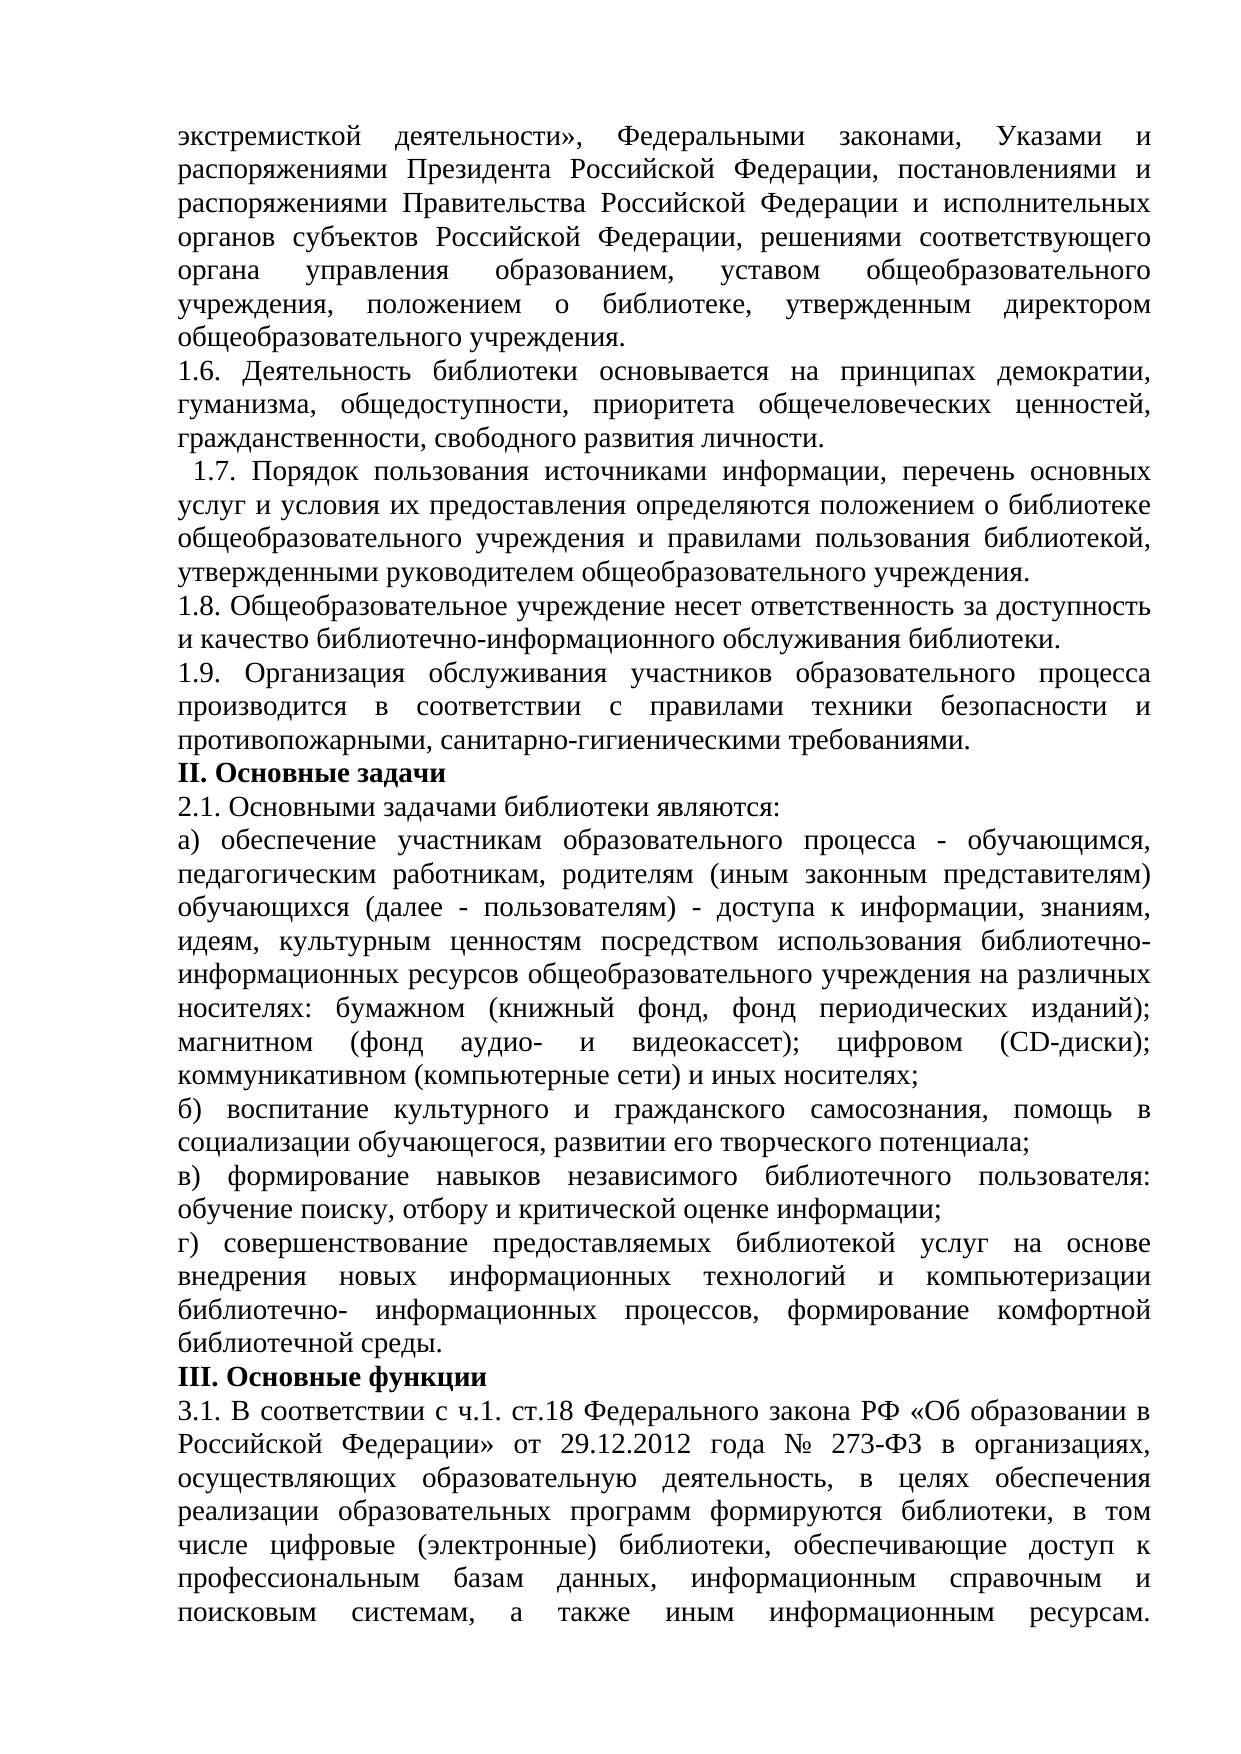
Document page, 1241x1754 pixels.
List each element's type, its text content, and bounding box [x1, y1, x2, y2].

text 1.9. Организация обслуживания участников образовательного процесса производится в соответствии с правилами техники безопасности и противопожарными, санитарно-гигиеническими требованиями. [177, 655, 1152, 755]
text 1.6. Деятельность библиотеки основывается на принципах демократии, гуманизма, общедоступности, приоритета общечеловеческих ценностей, гражданственности, свободного развития личности. [177, 353, 1152, 453]
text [177, 118, 1152, 353]
text а) обеспечение участникам образовательного процесса - обучающимся, педагогическим работникам, родителям (иным законным представителям) обучающихся (далее - пользователям) - доступа к информации, знаниям, идеям, культурным ценностям посредством использования библиотечно-информационных ресурсов общеобразовательного учреждения на различных носителях: бумажном (книжный фонд, фонд периодических изданий); магнитном (фонд аудио- и видеокассет); цифровом (CD-диски); коммуникативном (компьютерные сети) и иных носителях; [177, 822, 1152, 1091]
text 1.8. Общеобразовательное учреждение несет ответственность за доступность и качество библиотечно-информационного обслуживания библиотеки. [177, 588, 1152, 655]
text II. Основные задачи [177, 755, 1152, 789]
text III. Основные функции [177, 1359, 1152, 1393]
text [177, 1393, 1152, 1627]
text г) совершенствование предоставляемых библиотекой услуг на основе внедрения новых информационных технологий и компьютеризации библиотечно- информационных процессов, формирование комфортной библиотечной среды. [177, 1225, 1152, 1359]
text 2.1. Основными задачами библиотеки являются: [177, 789, 1152, 822]
text в) формирование навыков независимого библиотечного пользователя: обучение поиску, отбору и критической оценке информации; [177, 1158, 1152, 1225]
text 1.7. Порядок пользования источниками информации, перечень основных услуг и условия их предоставления определяются положением о библиотеке общеобразовательного учреждения и правилами пользования библиотекой, утвержденными руководителем общеобразовательного учреждения. [177, 453, 1152, 588]
text б) воспитание культурного и гражданского самосознания, помощь в социализации обучающегося, развитии его творческого потенциала; [177, 1091, 1152, 1158]
